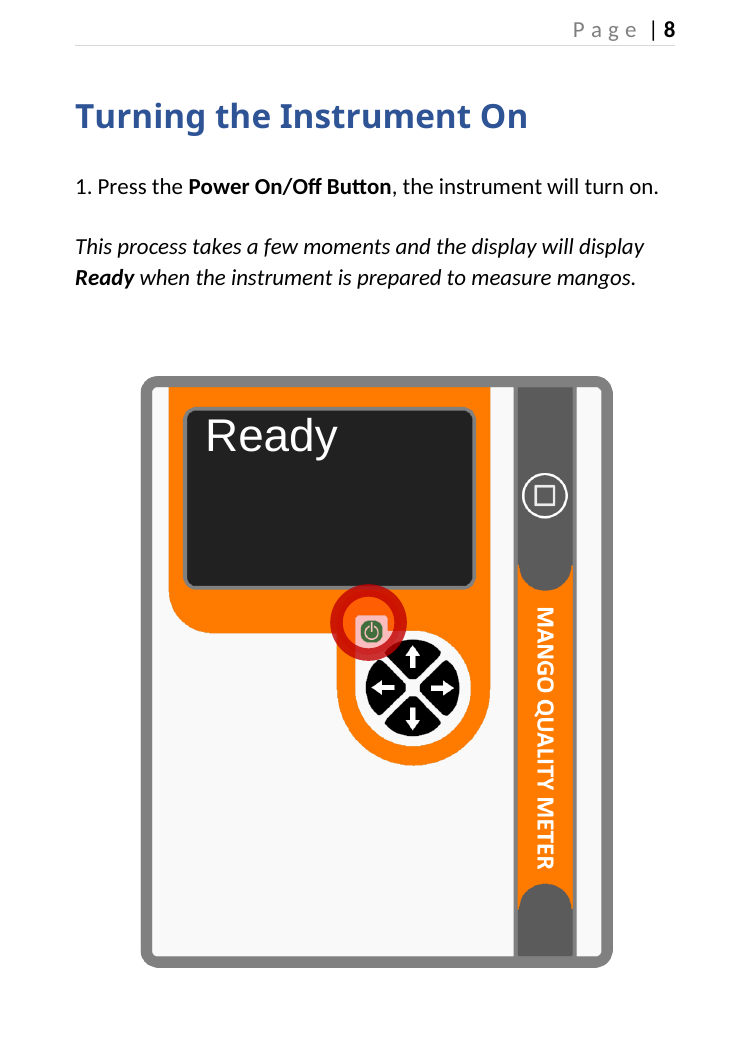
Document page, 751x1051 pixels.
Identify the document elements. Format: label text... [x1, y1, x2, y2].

picture [126, 364, 632, 980]
text 1. Press the Power On/Off Button, the instrument will turn on. This process takes a few moments and the display will display Ready when the instrument is prepared to measure mangos. [75, 142, 675, 291]
subtitle Turning the Instrument On [75, 93, 675, 138]
